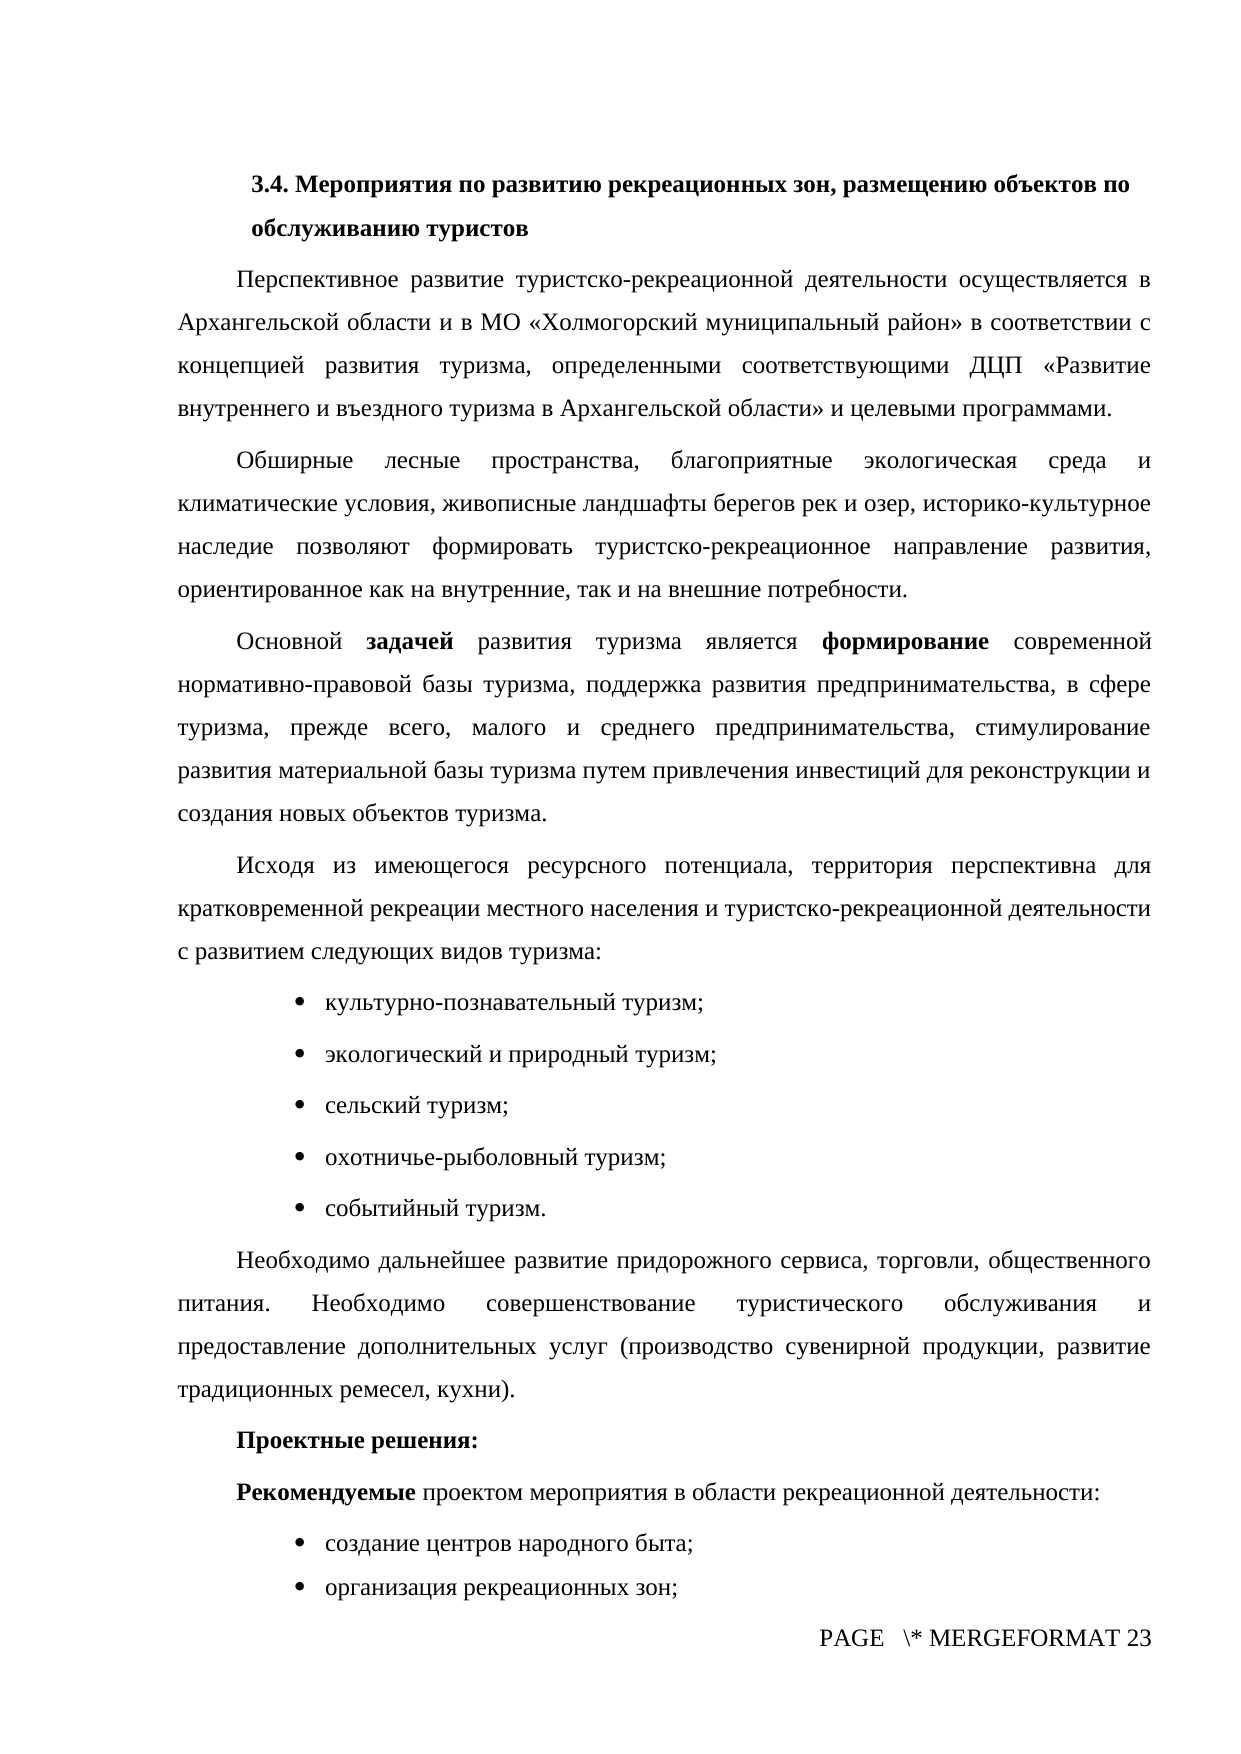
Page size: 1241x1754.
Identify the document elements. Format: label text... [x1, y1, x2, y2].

text 3.4. Мероприятия по развитию рекреационных зон, размещению объектов по обслуживанию туристов [251, 169, 1152, 241]
text Исходя из имеющегося ресурсного потенциала, территория перспективна для кратковременной рекреации местного населения и туристско-рекреационной деятельности с развитием следующих видов туризма: [177, 850, 1152, 965]
text Обширные лесные пространства, благоприятные экологическая среда и климатические условия, живописные ландшафты берегов рек и озер, историко-культурное наследие позволяют формировать туристско-рекреационное направление развития, ориентированное как на внутренние, так и на внешние потребности. [177, 445, 1152, 603]
list событийный туризм. [295, 1193, 1152, 1222]
text Основной задачей развития туризма является формирование современной нормативно-правовой базы туризма, поддержка развития предпринимательства, в сфере туризма, прежде всего, малого и среднего предпринимательства, стимулирование развития материальной базы туризма путем привлечения инвестиций для реконструкции и создания новых объектов туризма. [177, 626, 1152, 827]
list организация рекреационных зон; [295, 1572, 1152, 1600]
text Проектные решения: [177, 1426, 1152, 1454]
list охотничье-рыболовный туризм; [295, 1142, 1152, 1171]
text Рекомендуемые проектом мероприятия в области рекреационной деятельности: [177, 1477, 1152, 1506]
text Перспективное развитие туристско-рекреационной деятельности осуществляется в Архангельской области и в МО «Холмогорский муниципальный район» в соответствии с концепцией развития туризма, определенными соответствующими ДЦП «Развитие внутреннего и въездного туризма в Архангельской области» и целевыми программами. [177, 264, 1152, 422]
list экологический и природный туризм; [295, 1039, 1152, 1068]
list культурно-познавательный туризм; [295, 987, 1152, 1016]
text Необходимо дальнейшее развитие придорожного сервиса, торговли, общественного питания. Необходимо совершенствование туристического обслуживания и предоставление дополнительных услуг (производство сувенирной продукции, развитие традиционных ремесел, кухни). [177, 1245, 1152, 1403]
list создание центров народного быта; [295, 1528, 1152, 1557]
list сельский туризм; [295, 1090, 1152, 1119]
